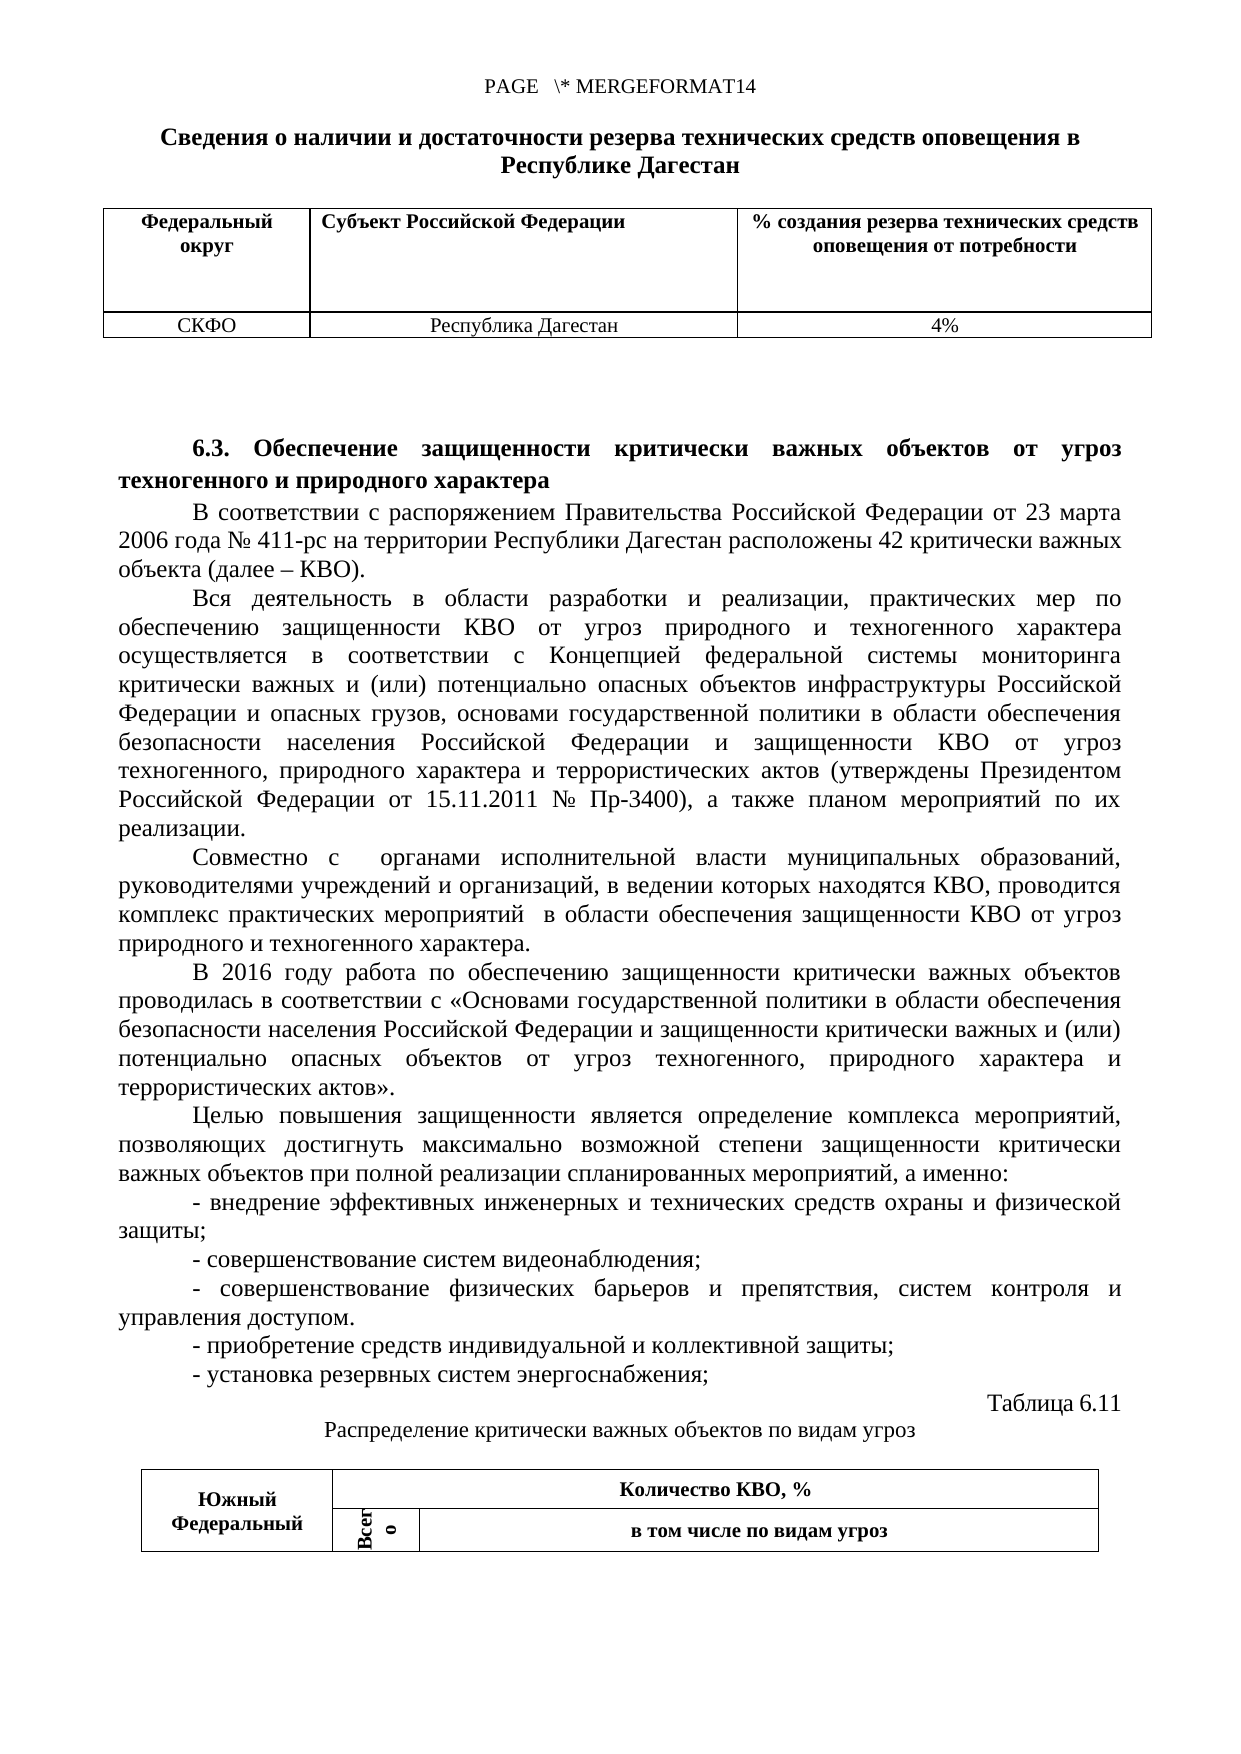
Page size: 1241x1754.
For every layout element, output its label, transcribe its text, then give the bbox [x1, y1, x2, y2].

text - установка резервных систем энергоснабжения; [118, 1359, 1122, 1388]
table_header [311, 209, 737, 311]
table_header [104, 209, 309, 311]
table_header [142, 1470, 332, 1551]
text - совершенствование физических барьеров и препятствия, систем контроля и управления доступом. [118, 1273, 1122, 1330]
text Сведения о наличии и достаточности резерва технических средств оповещения в Республике Дагестан [118, 122, 1122, 179]
text Целью повышения защищенности является определение комплекса мероприятий, позволяющих достигнуть максимально возможной степени защищенности критически важных объектов при полной реализации спланированных мероприятий, а именно: [118, 1100, 1122, 1187]
text - совершенствование систем видеонаблюдения; [118, 1244, 1122, 1273]
text - приобретение средств индивидуальной и коллективной защиты; [118, 1330, 1122, 1359]
title Совместно с органами исполнительной власти муниципальных образований, руководителями учреждений и организаций, в ведении которых находятся КВО, проводится комплекс практических мероприятий в области обеспечения защищенности КВО от угроз природного и техногенного характера. [118, 842, 1122, 957]
text Распределение критически важных объектов по видам угроз [118, 1417, 1122, 1443]
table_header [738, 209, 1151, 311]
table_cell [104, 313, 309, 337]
text 6.3. Обеспечение защищенности критически важных объектов от угроз техногенного и природного характера [118, 433, 1122, 494]
text В соответствии с распоряжением Правительства Российской Федерации от 23 марта 2006 года № 411-рс на территории Республики Дагестан расположены 42 критически важных объекта (далее – КВО). [118, 497, 1122, 583]
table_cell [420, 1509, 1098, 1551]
text - внедрение эффективных инженерных и технических средств охраны и физической защиты; [118, 1187, 1122, 1244]
text В 2016 году работа по обеспечению защищенности критически важных объектов проводилась в соответствии с «Основами государственной политики в области обеспечения безопасности населения Российской Федерации и защищенности критически важных и (или) потенциально опасных объектов от угроз техногенного, природного характера и террористических актов». [118, 957, 1122, 1100]
text Вся деятельность в области разработки и реализации, практических мер по обеспечению защищенности КВО от угроз природного и техногенного характера осуществляется в соответствии с Концепцией федеральной системы мониторинга критически важных и (или) потенциально опасных объектов инфраструктуры Российской Федерации и опасных грузов, основами государственной политики в области обеспечения безопасности населения Российской Федерации и защищенности КВО от угроз техногенного, природного характера и террористических актов (утверждены Президентом Российской Федерации от 15.11.2011 № Пр-3400), а также планом мероприятий по их реализации. [118, 583, 1122, 842]
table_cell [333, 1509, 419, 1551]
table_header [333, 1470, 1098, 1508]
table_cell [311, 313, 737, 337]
text Таблица 6.11 [118, 1388, 1122, 1417]
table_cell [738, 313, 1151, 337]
